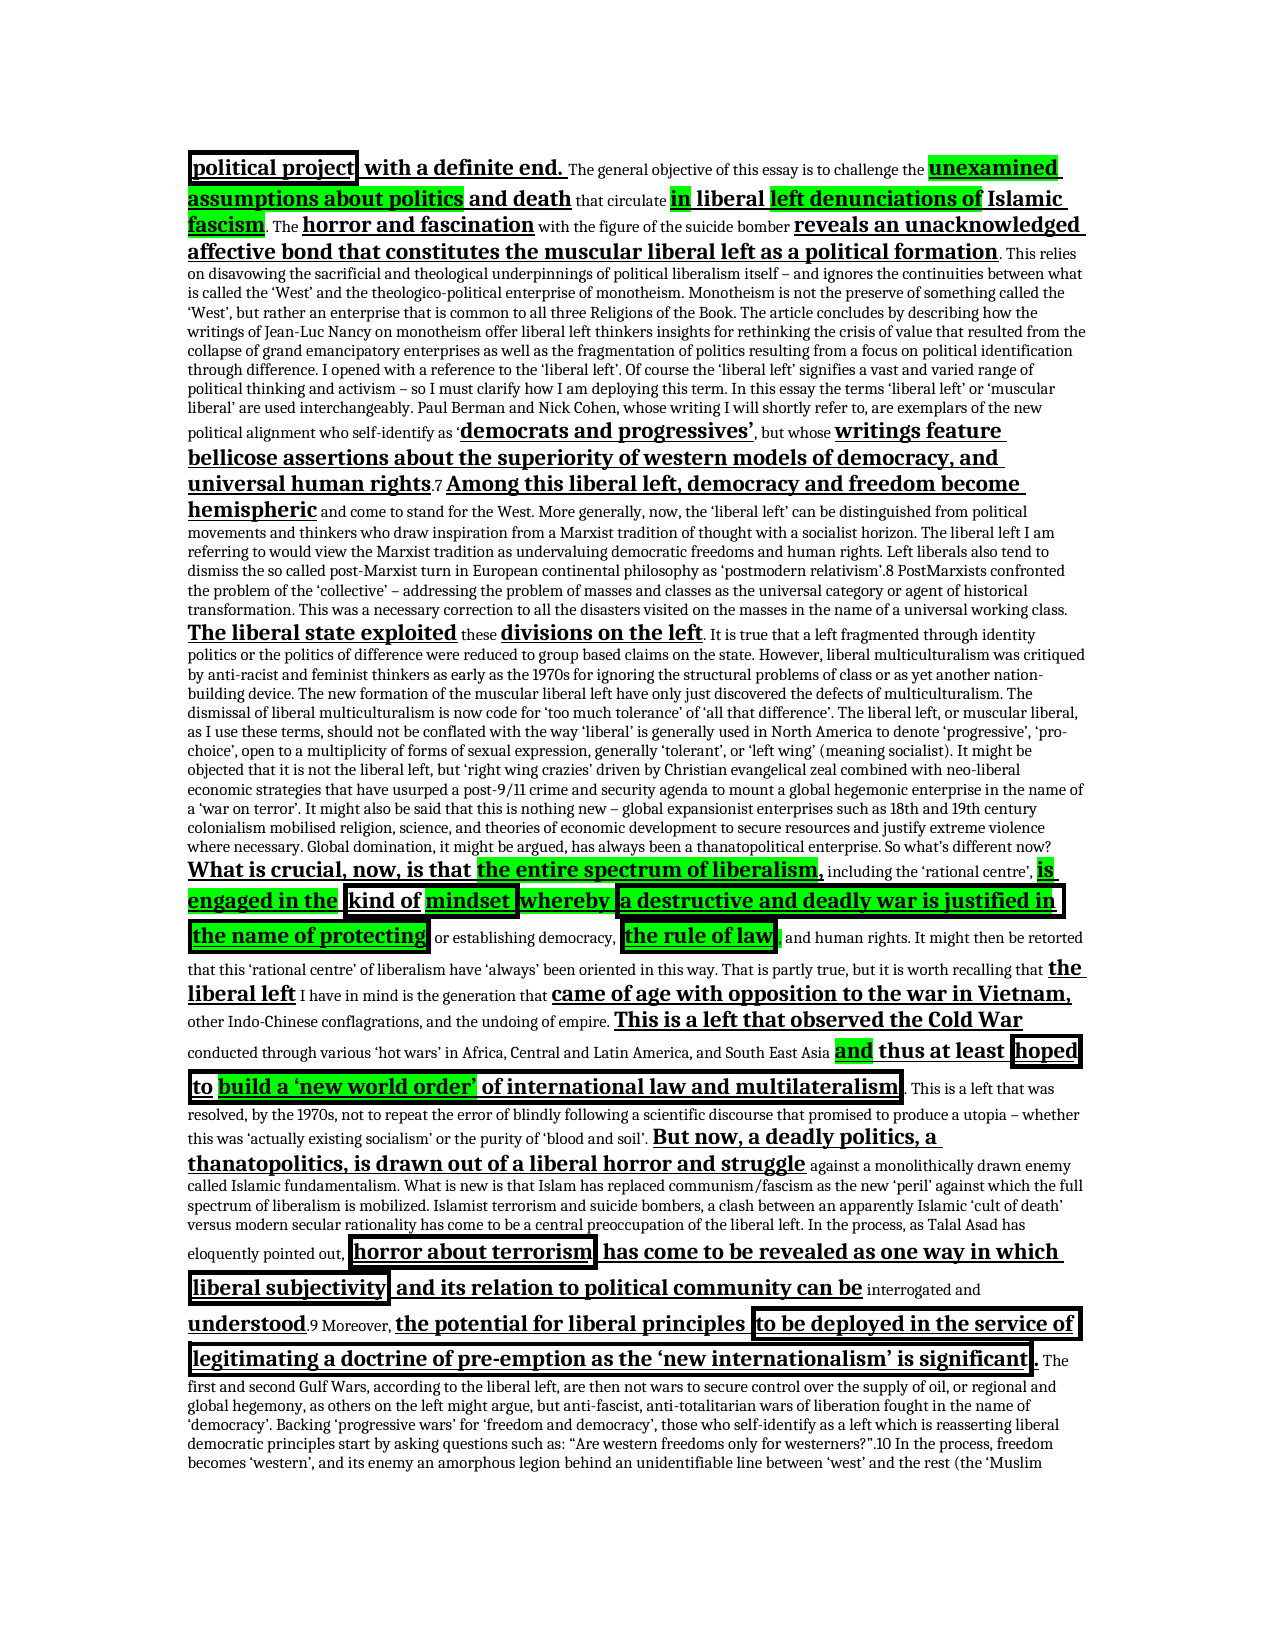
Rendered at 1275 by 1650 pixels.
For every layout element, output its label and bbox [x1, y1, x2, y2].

text [187, 150, 1087, 1473]
